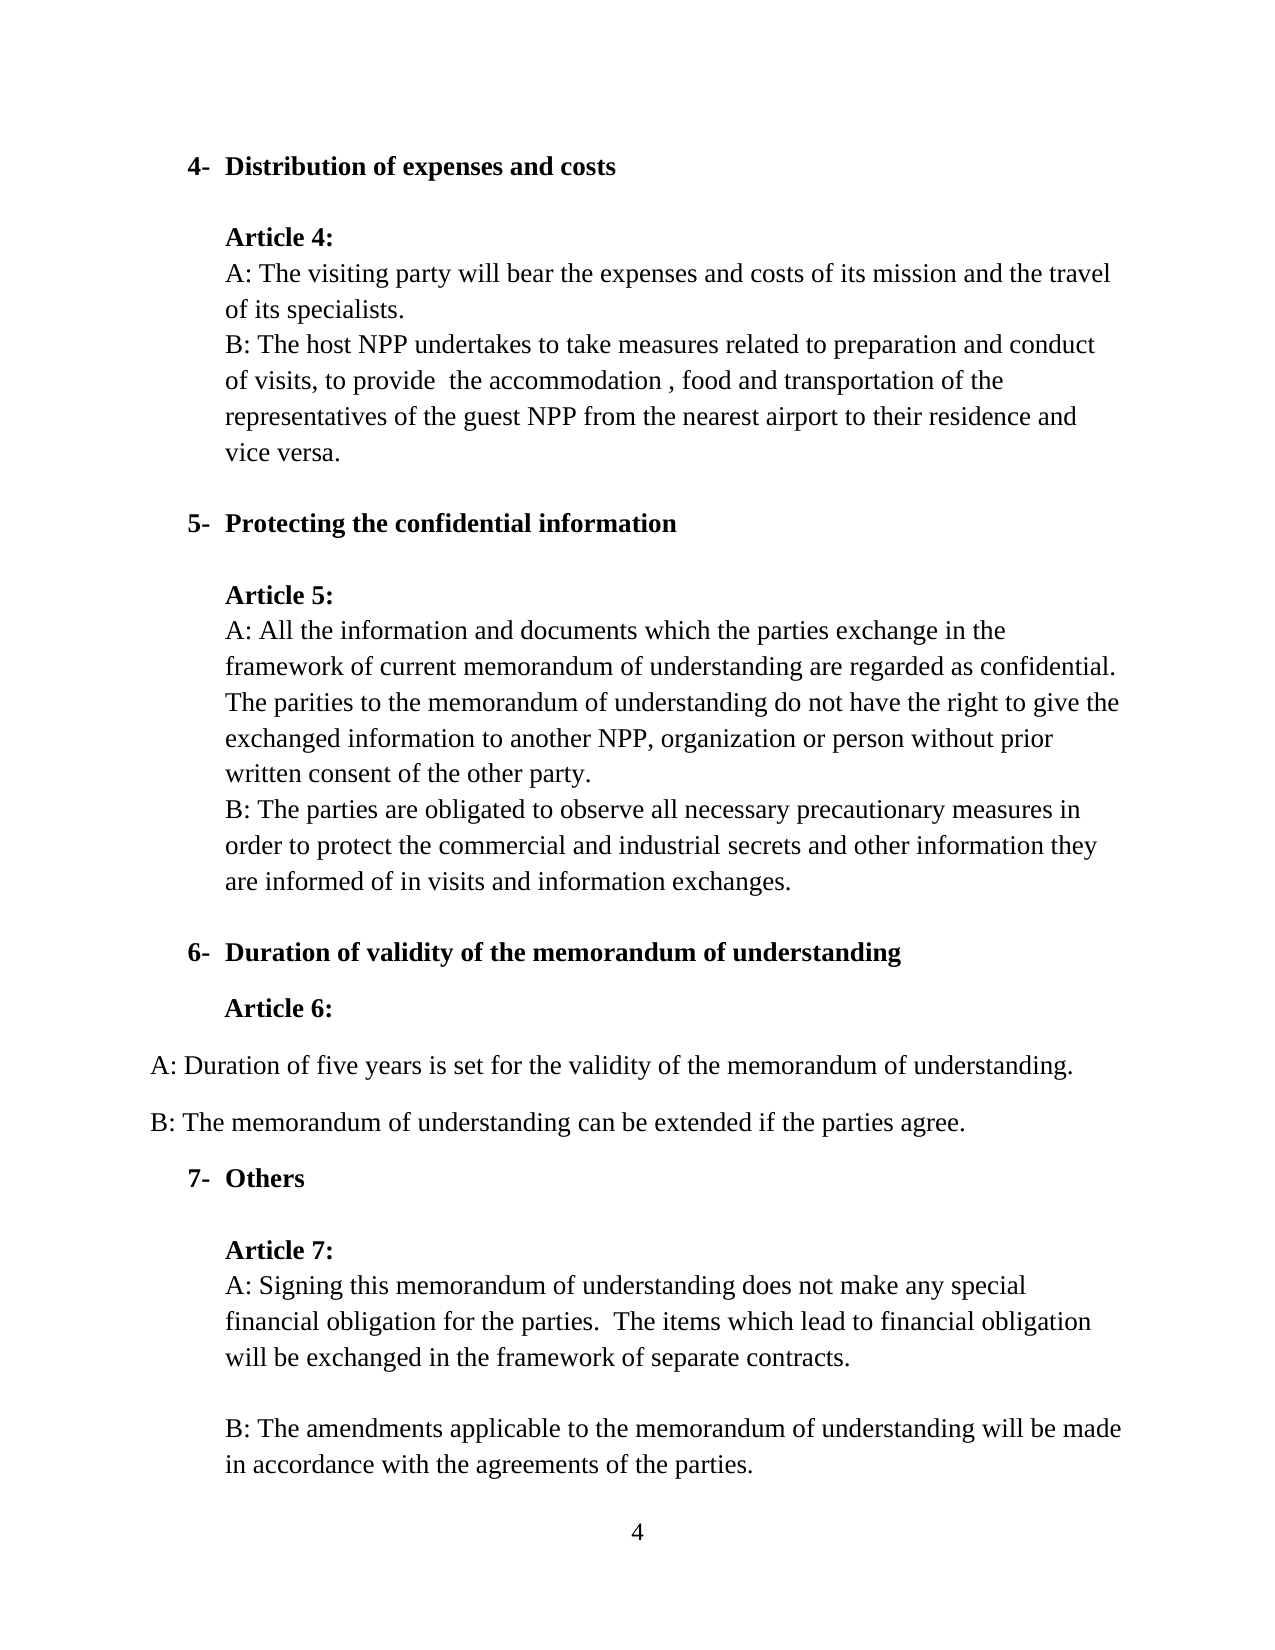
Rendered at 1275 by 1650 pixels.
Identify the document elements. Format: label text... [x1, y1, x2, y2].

list Distribution of expenses and costs [187, 150, 1125, 181]
text A: Duration of five years is set for the validity of the memorandum of understanding. [150, 1049, 1125, 1080]
list A: Signing this memorandum of understanding does not make any special financial obligation for the parties. The items which lead to financial obligation will be exchanged in the framework of separate contracts. [225, 1269, 1125, 1372]
list B: The host NPP undertakes to take measures related to preparation and conduct of visits, to provide the accommodation , food and transportation of the representatives of the guest NPP from the nearest airport to their residence and vice versa. [225, 329, 1125, 467]
list B: The amendments applicable to the memorandum of understanding will be made in accordance with the agreements of the parties. [225, 1412, 1125, 1479]
list Article 5: [225, 579, 1125, 610]
list Others [187, 1162, 1125, 1193]
list B: The parties are obligated to observe all necessary precautionary measures in order to protect the commercial and industrial secrets and other information they are informed of in visits and information exchanges. [225, 793, 1125, 896]
text B: The memorandum of understanding can be extended if the parties agree. [150, 1106, 1125, 1137]
list A: The visiting party will bear the expenses and costs of its mission and the travel of its specialists. [225, 257, 1125, 324]
list A: All the information and documents which the parties exchange in the framework of current memorandum of understanding are regarded as confidential. The parities to the memorandum of understanding do not have the right to give the exchanged information to another NPP, organization or person without prior written consent of the other party. [225, 614, 1125, 788]
list Duration of validity of the memorandum of understanding [187, 936, 1125, 967]
text Article 6: [150, 993, 1125, 1024]
list Article 7: [225, 1234, 1125, 1265]
list Article 4: [225, 221, 1125, 253]
list Protecting the confidential information [187, 507, 1125, 538]
